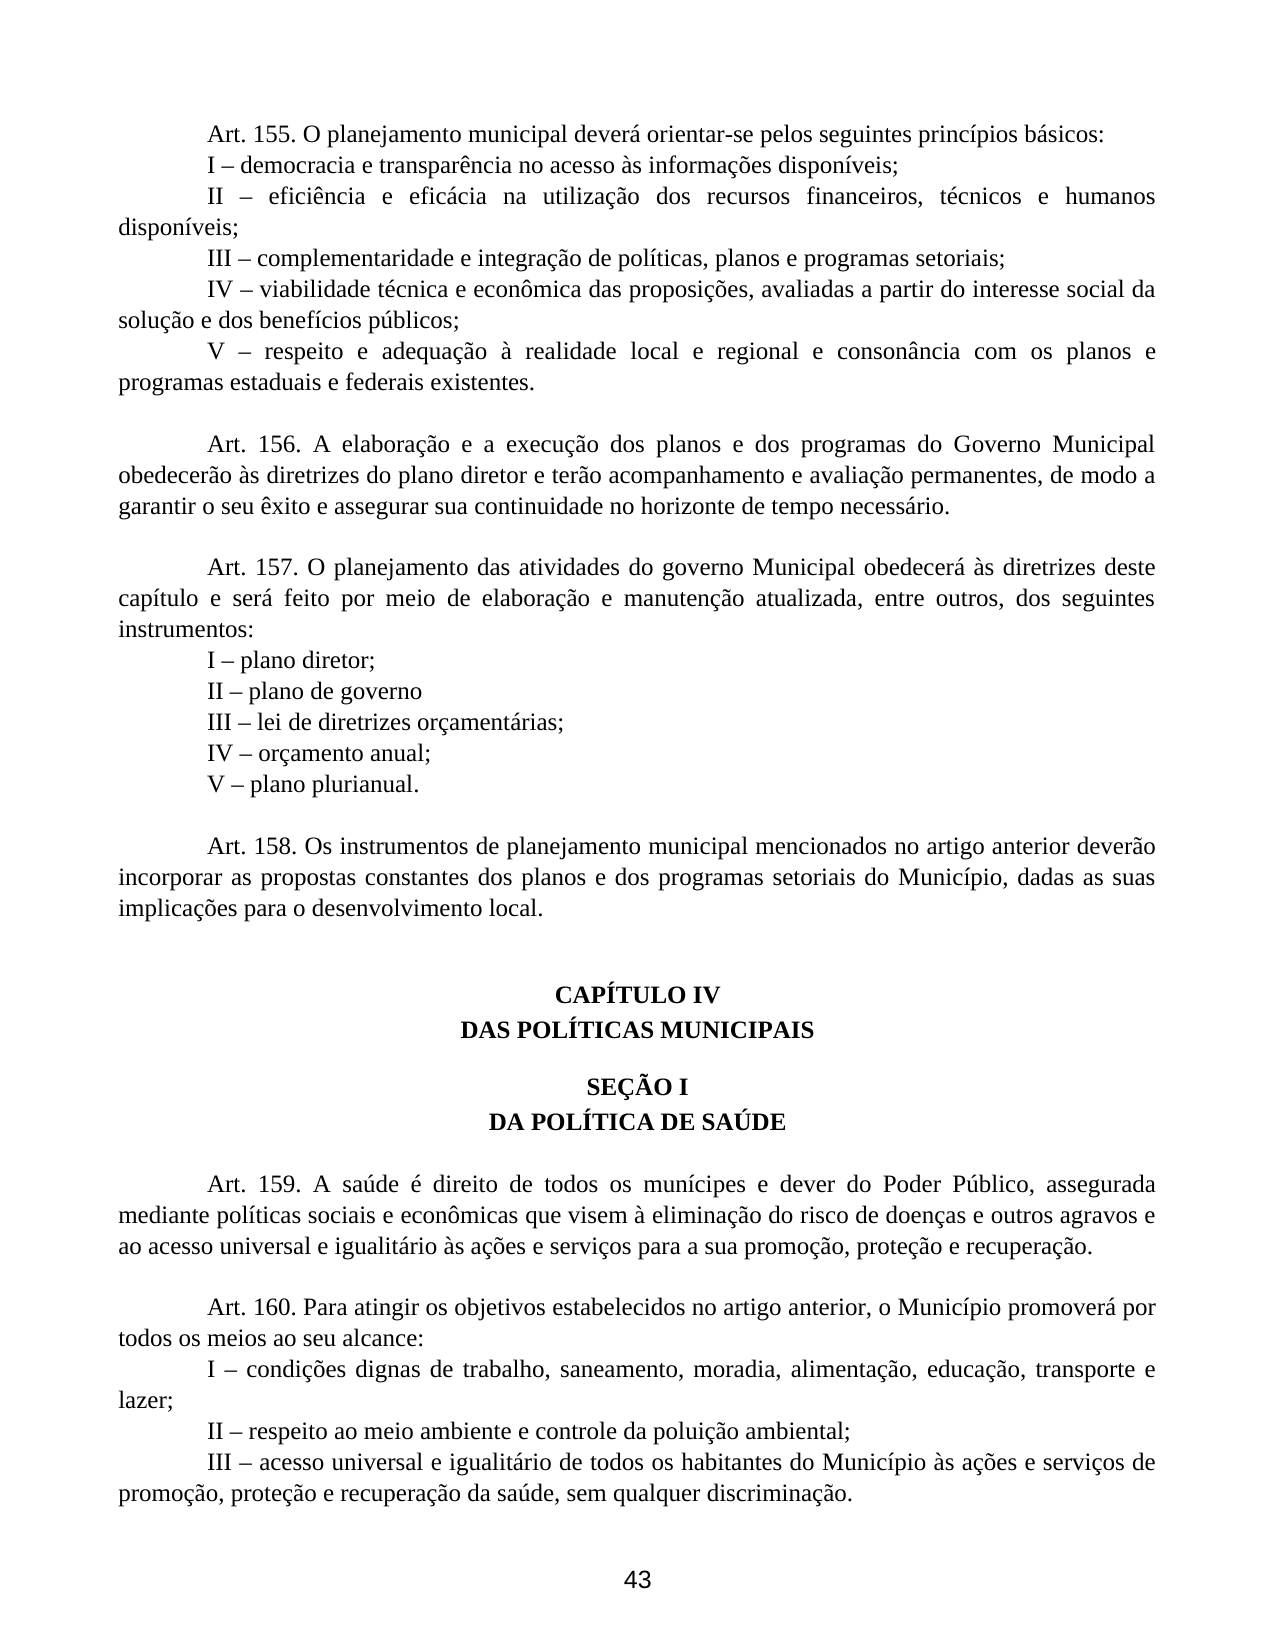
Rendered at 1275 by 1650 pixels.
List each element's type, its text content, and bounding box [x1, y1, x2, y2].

subtitle SEÇÃO I [118, 1072, 1157, 1100]
text Art. 155. O planejamento municipal deverá orientar-se pelos seguintes princípios básicos: [118, 119, 1157, 148]
text Art. 160. Para atingir os objetivos estabelecidos no artigo anterior, o Município promoverá por todos os meios ao seu alcance: [118, 1292, 1157, 1352]
text III – lei de diretrizes orçamentárias; [118, 707, 1157, 736]
text Art. 158. Os instrumentos de planejamento municipal mencionados no artigo anterior deverão incorporar as propostas constantes dos planos e dos programas setoriais do Município, dadas as suas implicações para o desenvolvimento local. [118, 831, 1157, 922]
text I – condições dignas de trabalho, saneamento, moradia, alimentação, educação, transporte e lazer; [118, 1354, 1157, 1414]
text II – respeito ao meio ambiente e controle da poluição ambiental; [118, 1416, 1157, 1445]
text Art. 156. A elaboração e a execução dos planos e dos programas do Governo Municipal obedecerão às diretrizes do plano diretor e terão acompanhamento e avaliação permanentes, de modo a garantir o seu êxito e assegurar sua continuidade no horizonte de tempo necessário. [118, 429, 1157, 519]
text I – democracia e transparência no acesso às informações disponíveis; [118, 150, 1157, 179]
text II – eficiência e eficácia na utilização dos recursos financeiros, técnicos e humanos disponíveis; [118, 181, 1157, 241]
text III – acesso universal e igualitário de todos os habitantes do Município às ações e serviços de promoção, proteção e recuperação da saúde, sem qualquer discriminação. [118, 1447, 1157, 1507]
text IV – orçamento anual; [118, 738, 1157, 767]
text I – plano diretor; [118, 645, 1157, 674]
text IV – viabilidade técnica e econômica das proposições, avaliadas a partir do interesse social da solução e dos benefícios públicos; [118, 274, 1157, 334]
text II – plano de governo [118, 676, 1157, 705]
text DAS POLÍTICAS MUNICIPAIS [118, 1016, 1157, 1044]
text Art. 159. A saúde é direito de todos os munícipes e dever do Poder Público, assegurada mediante políticas sociais e econômicas que visem à eliminação do risco de doenças e outros agravos e ao acesso universal e igualitário às ações e serviços para a sua promoção, proteção e recuperação. [118, 1169, 1157, 1259]
text Art. 157. O planejamento das atividades do governo Municipal obedecerá às diretrizes deste capítulo e será feito por meio de elaboração e manutenção atualizada, entre outros, dos seguintes instrumentos: [118, 552, 1157, 643]
subtitle CAPÍTULO IV [118, 981, 1157, 1009]
text DA POLÍTICA DE SAÚDE [118, 1107, 1157, 1135]
text V – respeito e adequação à realidade local e regional e consonância com os planos e programas estaduais e federais existentes. [118, 336, 1157, 396]
text III – complementaridade e integração de políticas, planos e programas setoriais; [118, 243, 1157, 272]
text V – plano plurianual. [118, 769, 1157, 798]
